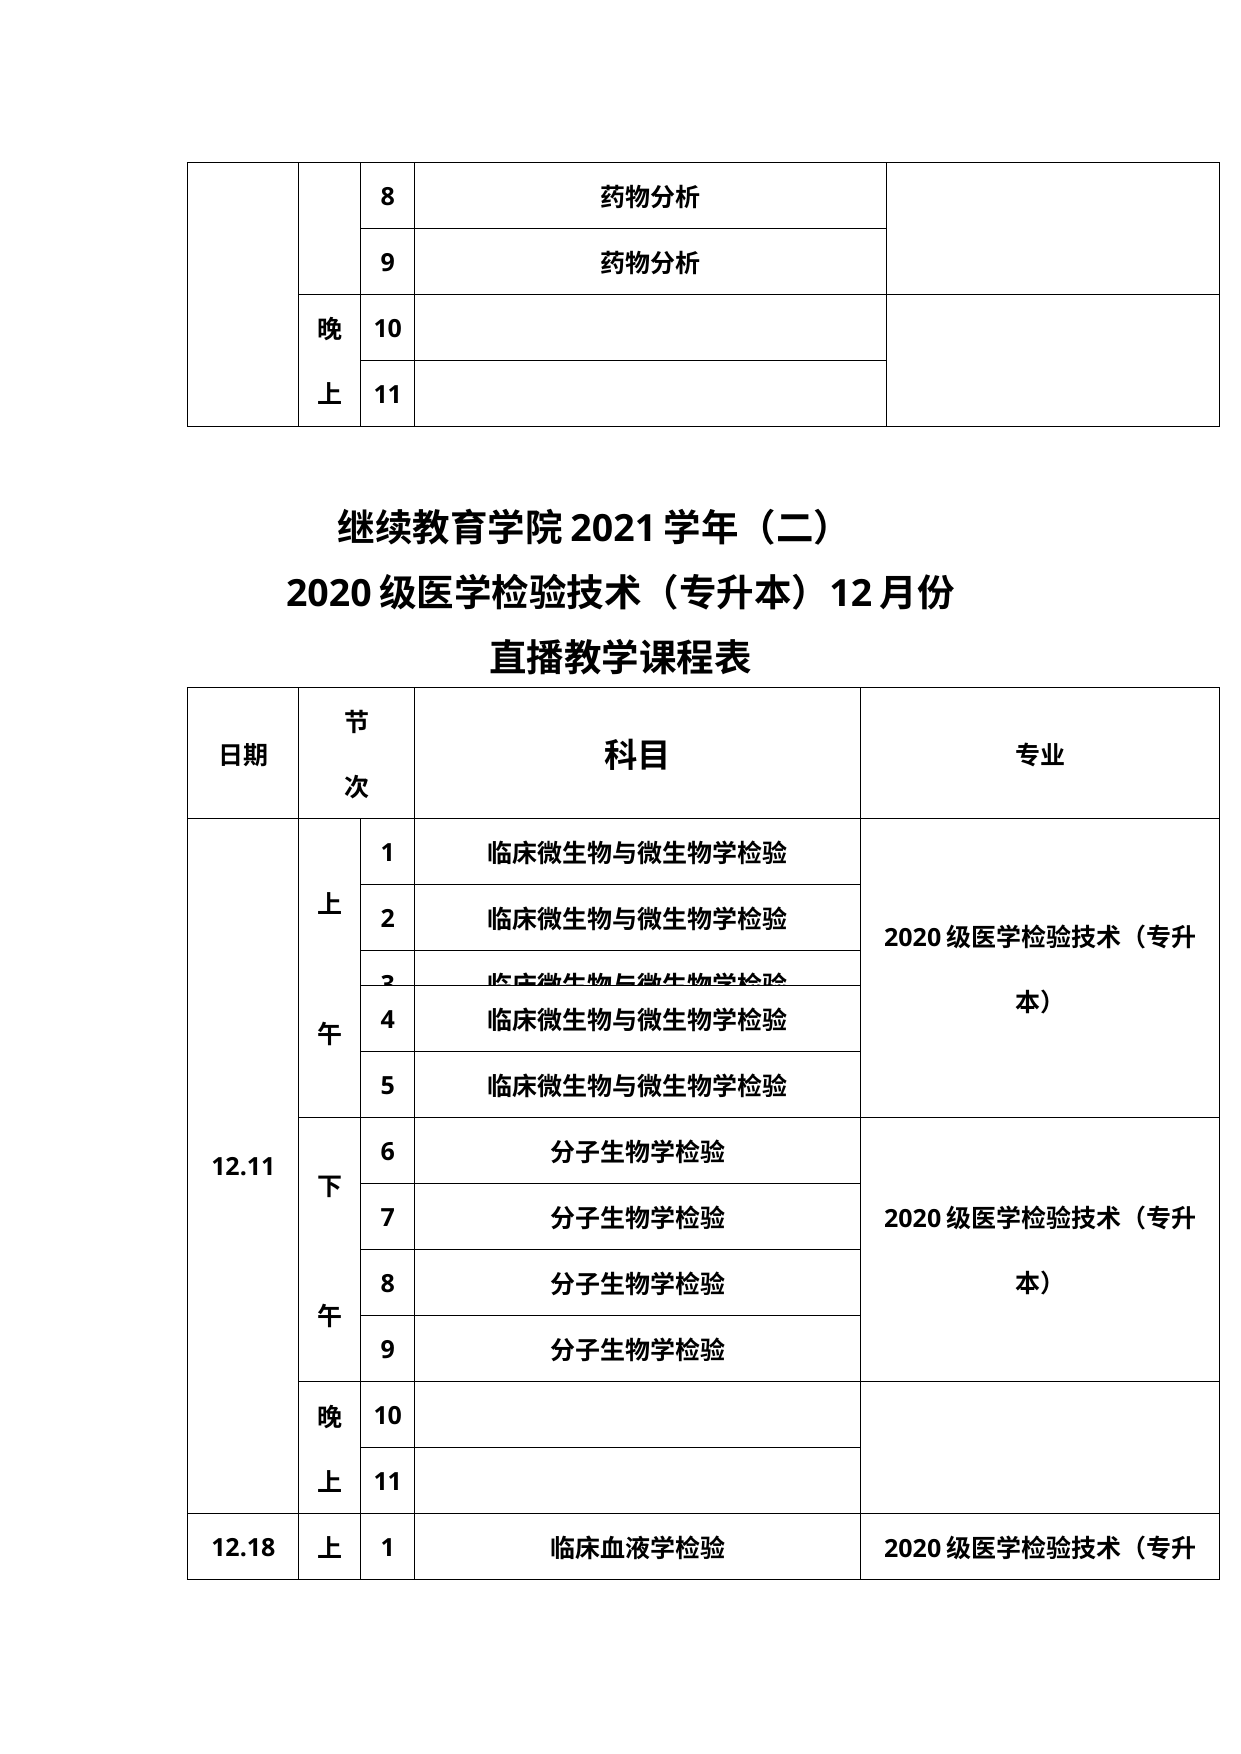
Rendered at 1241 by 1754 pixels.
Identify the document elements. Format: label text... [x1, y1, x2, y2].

text 直播教学课程表 [187, 622, 1053, 687]
table_cell 6 [361, 1118, 414, 1183]
table_cell 2020级医学检验技术（专升本） [861, 1514, 1219, 1579]
table_cell 临床微生物与微生物学检验 [415, 951, 860, 985]
table_cell 临床微生物与微生物学检验 [415, 819, 860, 884]
table_cell 上 午 [299, 1514, 360, 1579]
table_header 日期 [188, 688, 298, 818]
table_cell 2020级医学检验技术（专升本） [861, 819, 1219, 1117]
text 2020级医学检验技术（专升本）12月份 [187, 557, 1053, 622]
table_cell 11 [361, 361, 414, 426]
table_cell 分子生物学检验 [415, 1250, 860, 1315]
table_header 专业 [861, 688, 1219, 818]
table_cell 分子生物学检验 [415, 1184, 860, 1249]
table_cell 10 [361, 1382, 414, 1447]
table_cell 9 [361, 1316, 414, 1381]
table_cell 7 [361, 1184, 414, 1249]
table_cell 下 午 [299, 1118, 360, 1381]
table_cell [415, 361, 886, 426]
table_cell 12.11 [188, 819, 298, 1513]
table_cell 临床微生物与微生物学检验 [415, 885, 860, 950]
table_cell 临床微生物与微生物学检验 [415, 1052, 860, 1117]
table_header 节 次 [299, 688, 414, 818]
table_cell 2020级医学检验技术（专升本） [861, 1118, 1219, 1381]
table_cell 分子生物学检验 [415, 1316, 860, 1381]
table_cell 1 [361, 1514, 414, 1579]
table_cell 药物分析 [415, 163, 886, 228]
table_cell [415, 295, 886, 360]
table_cell 分子生物学检验 [415, 1118, 860, 1183]
table_cell 9 [361, 229, 414, 294]
table_cell 8 [361, 1250, 414, 1315]
table_cell 11 [361, 1448, 414, 1513]
table_cell 2 [361, 885, 414, 950]
table_cell 1 [361, 819, 414, 884]
table_cell 3 [361, 951, 414, 985]
table_cell 8 [361, 163, 414, 228]
table_cell 药物分析 [415, 229, 886, 294]
table_cell 上 午 [299, 819, 360, 1117]
table_cell 10 [361, 295, 414, 360]
table_cell 临床微生物与微生物学检验 [415, 986, 860, 1051]
table_header 科目 [415, 688, 860, 818]
table_cell [861, 1382, 1219, 1513]
table_cell 临床血液学检验 [415, 1514, 860, 1579]
table_cell 12.18 [188, 1514, 298, 1579]
table_cell 4 [361, 986, 414, 1051]
table_cell 晚上 [299, 1382, 360, 1513]
table_cell [415, 1382, 860, 1447]
table_cell 晚上 [299, 295, 360, 426]
table_cell [887, 295, 1219, 426]
table_cell [415, 1448, 860, 1513]
text 继续教育学院2021学年（二） [187, 492, 1053, 557]
table_cell 5 [361, 1052, 414, 1117]
